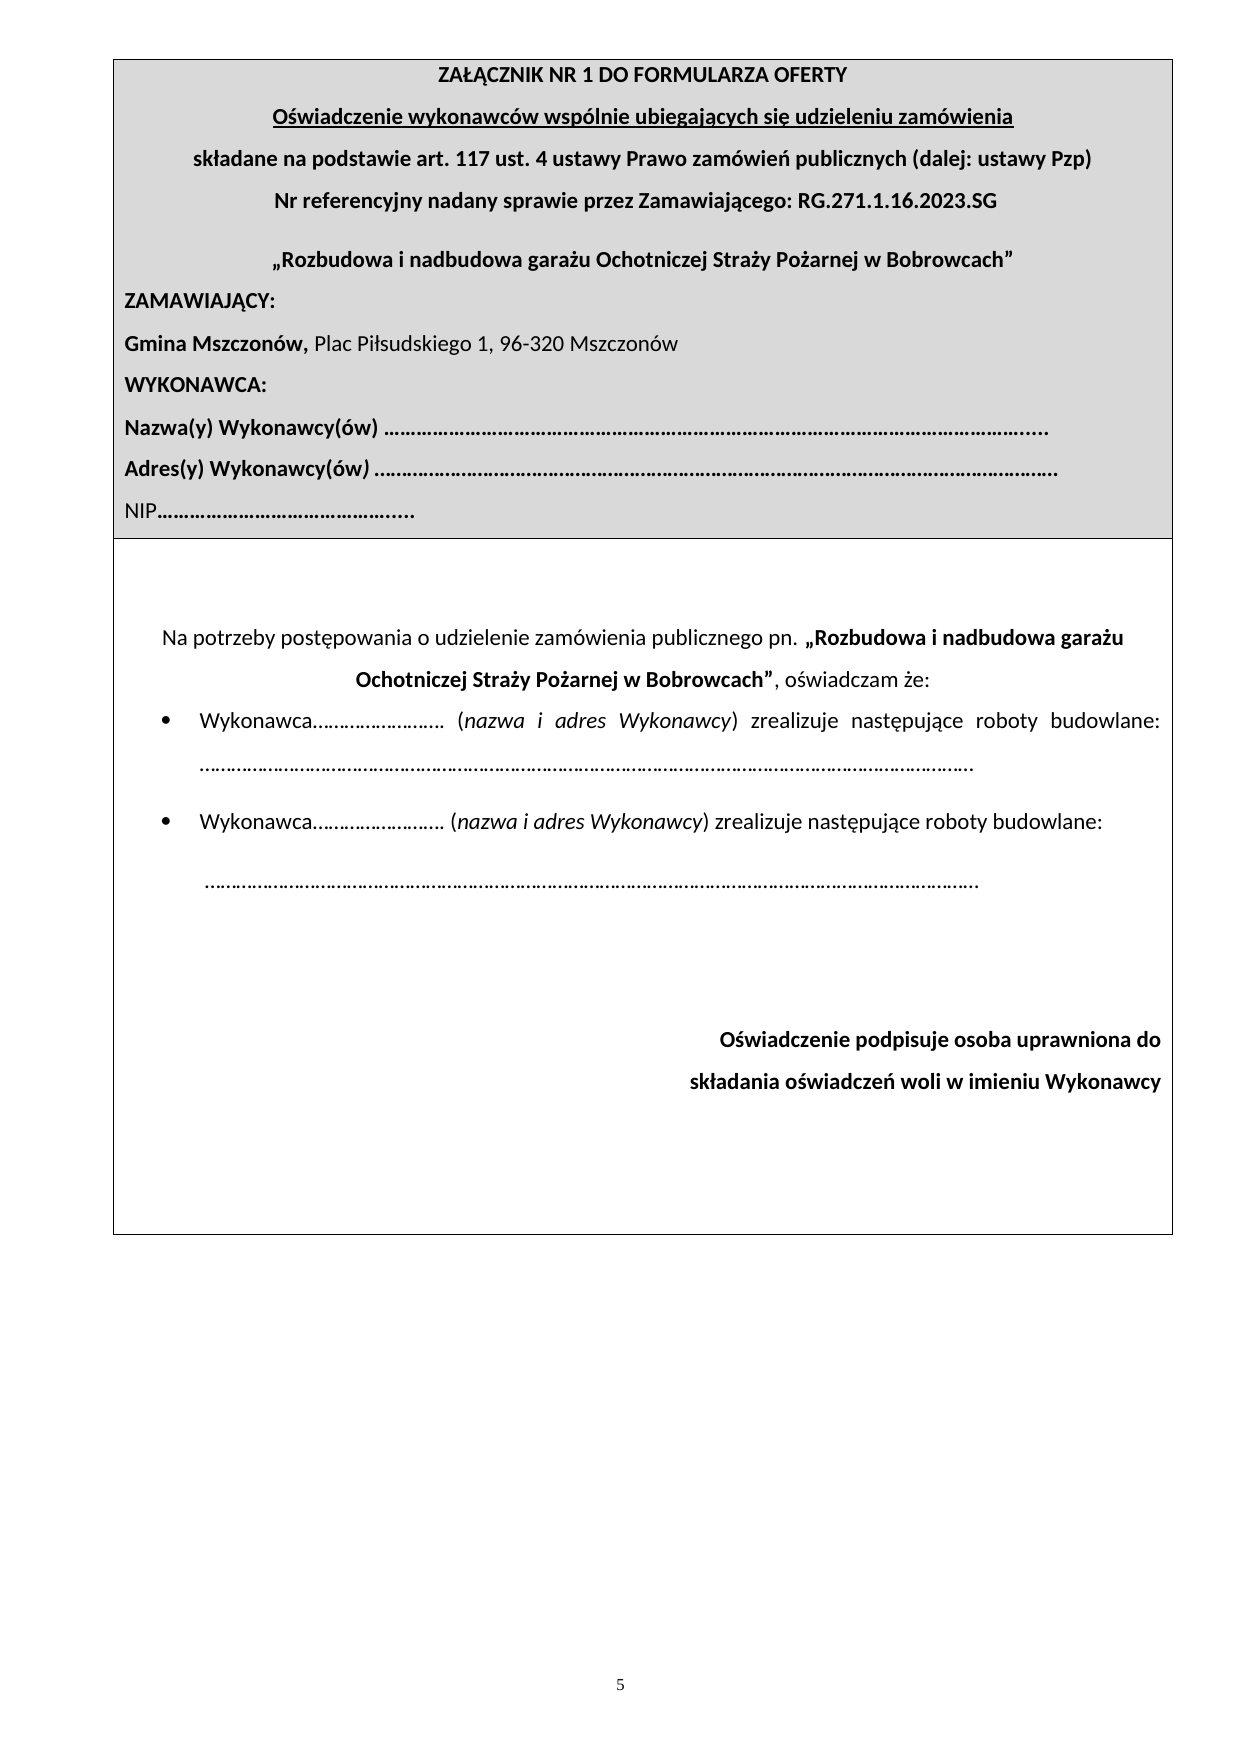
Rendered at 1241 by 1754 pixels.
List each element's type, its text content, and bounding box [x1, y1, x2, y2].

table_cell Na potrzeby postępowania o udzielenie zamówienia publicznego pn. „Rozbudowa i nadbudowa garażu Ochotniczej Straży Pożarnej w Bobrowcach”, oświadczam że: Wykonawca……………………. (nazwa i adres Wykonawcy) zrealizuje następujące roboty budowlane: ………………………………………………………………………………………………………………………………… Wykonawca……………………. (nazwa i adres Wykonawcy) zrealizuje następujące roboty budowlane: ………………………………………………………………………………………………………………………………… Oświadczenie podpisuje osoba uprawniona do składania oświadczeń woli w imieniu Wykonawcy [114, 539, 1172, 1234]
table_header ZAŁĄCZNIK NR 1 DO FORMULARZA OFERTY Oświadczenie wykonawców wspólnie ubiegających się udzieleniu zamówienia składane na podstawie art. 117 ust. 4 ustawy Prawo zamówień publicznych (dalej: ustawy Pzp) Nr referencyjny nadany sprawie przez Zamawiającego: RG.271.1.16.2023.SG „Rozbudowa i nadbudowa garażu Ochotniczej Straży Pożarnej w Bobrowcach” ZAMAWIAJĄCY: Gmina Mszczonów, Plac Piłsudskiego 1, 96-320 Mszczonów WYKONAWCA: Nazwa(y) Wykonawcy(ów) ………………………………………………………………………………………………………..... Adres(y) Wykonawcy(ów) ……………………………………………………………………………………………………………… NIP……………………………………..... [114, 60, 1172, 538]
